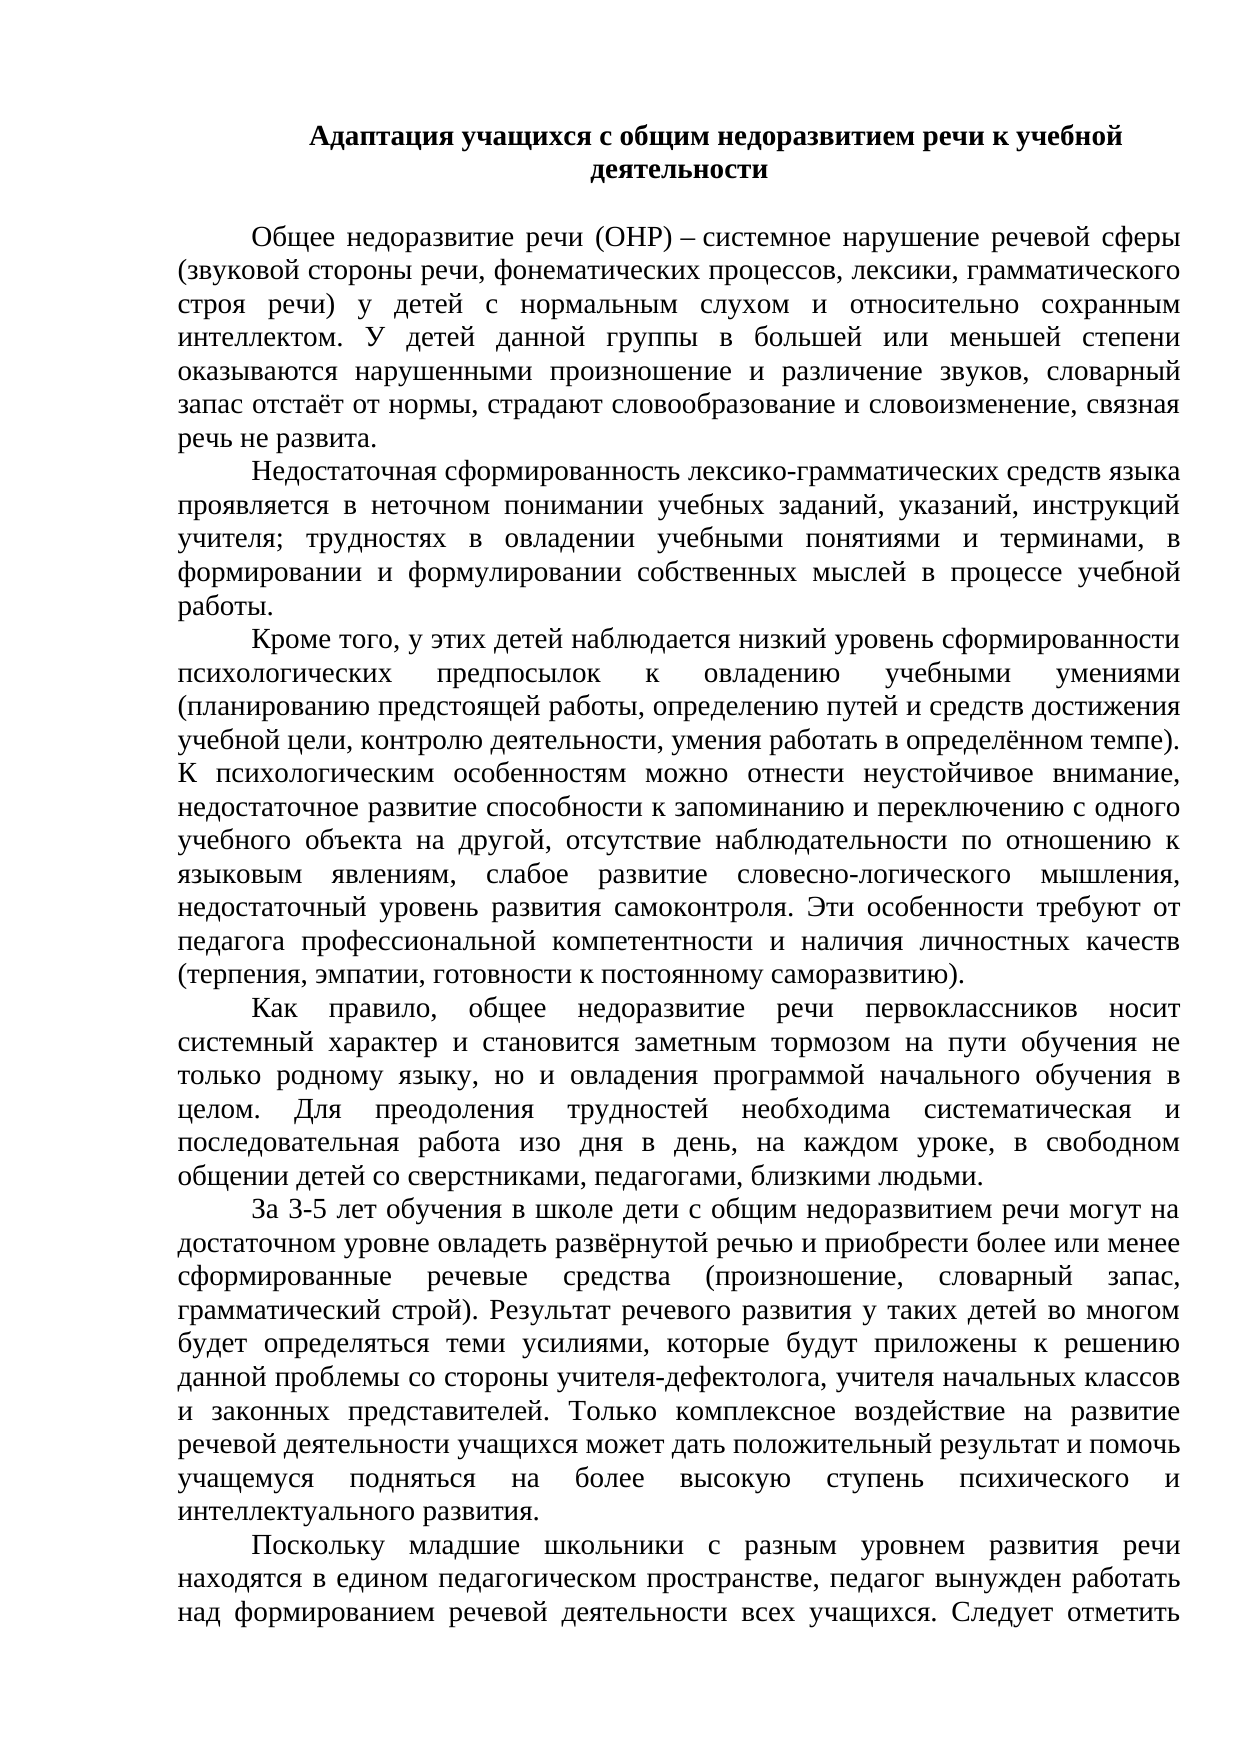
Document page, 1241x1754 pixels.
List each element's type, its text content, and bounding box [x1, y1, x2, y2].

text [177, 1527, 1181, 1627]
text Как правило, общее недоразвитие речи первоклассников носит системный характер и становится заметным тормозом на пути обучения не только родному языку, но и овладения программой начального обучения в целом. Для преодоления трудностей необходима систематическая и последовательная работа изо дня в день, на каждом уроке, в свободном общении детей со сверстниками, педагогами, близкими людьми. [177, 990, 1181, 1191]
text За 3-5 лет обучения в школе дети с общим недоразвитием речи могут на достаточном уровне овладеть развёрнутой речью и приобрести более или менее сформированные речевые средства (произношение, словарный запас, грамматический строй). Результат речевого развития у таких детей во многом будет определяться теми усилиями, которые будут приложены к решению данной проблемы со стороны учителя-дефектолога, учителя начальных классов и законных представителей. Только комплексное воздействие на развитие речевой деятельности учащихся может дать положительный результат и помочь учащемуся подняться на более высокую ступень психического и интеллектуального развития. [177, 1191, 1181, 1527]
text Недостаточная сформированность лексико-грамматических средств языка проявляется в неточном понимании учебных заданий, указаний, инструкций учителя; трудностях в овладении учебными понятиями и терминами, в формировании и формулировании собственных мыслей в процессе учебной работы. [177, 453, 1181, 621]
text Адаптация учащихся с общим недоразвитием речи к учебной деятельности [177, 118, 1181, 185]
text Кроме того, у этих детей наблюдается низкий уровень сформированности психологических предпосылок к овладению учебными умениями (планированию предстоящей работы, определению путей и средств достижения учебной цели, контролю деятельности, умения работать в определённом темпе). К психологическим особенностям можно отнести неустойчивое внимание, недостаточное развитие способности к запоминанию и переключению с одного учебного объекта на другой, отсутствие наблюдательности по отношению к языковым явлениям, слабое развитие словесно-логического мышления, недостаточный уровень развития самоконтроля. Эти особенности требуют от педагога профессиональной компетентности и наличия личностных качеств (терпения, эмпатии, готовности к постоянному саморазвитию). [177, 621, 1181, 990]
text Общее недоразвитие речи (ОНР) – системное нарушение речевой сферы (звуковой стороны речи, фонематических процессов, лексики, грамматического строя речи) у детей с нормальным слухом и относительно сохранным интеллектом. У детей данной группы в большей или меньшей степени оказываются нарушенными произношение и различение звуков, словарный запас отстаёт от нормы, страдают словообразование и словоизменение, связная речь не развита. [177, 219, 1181, 453]
